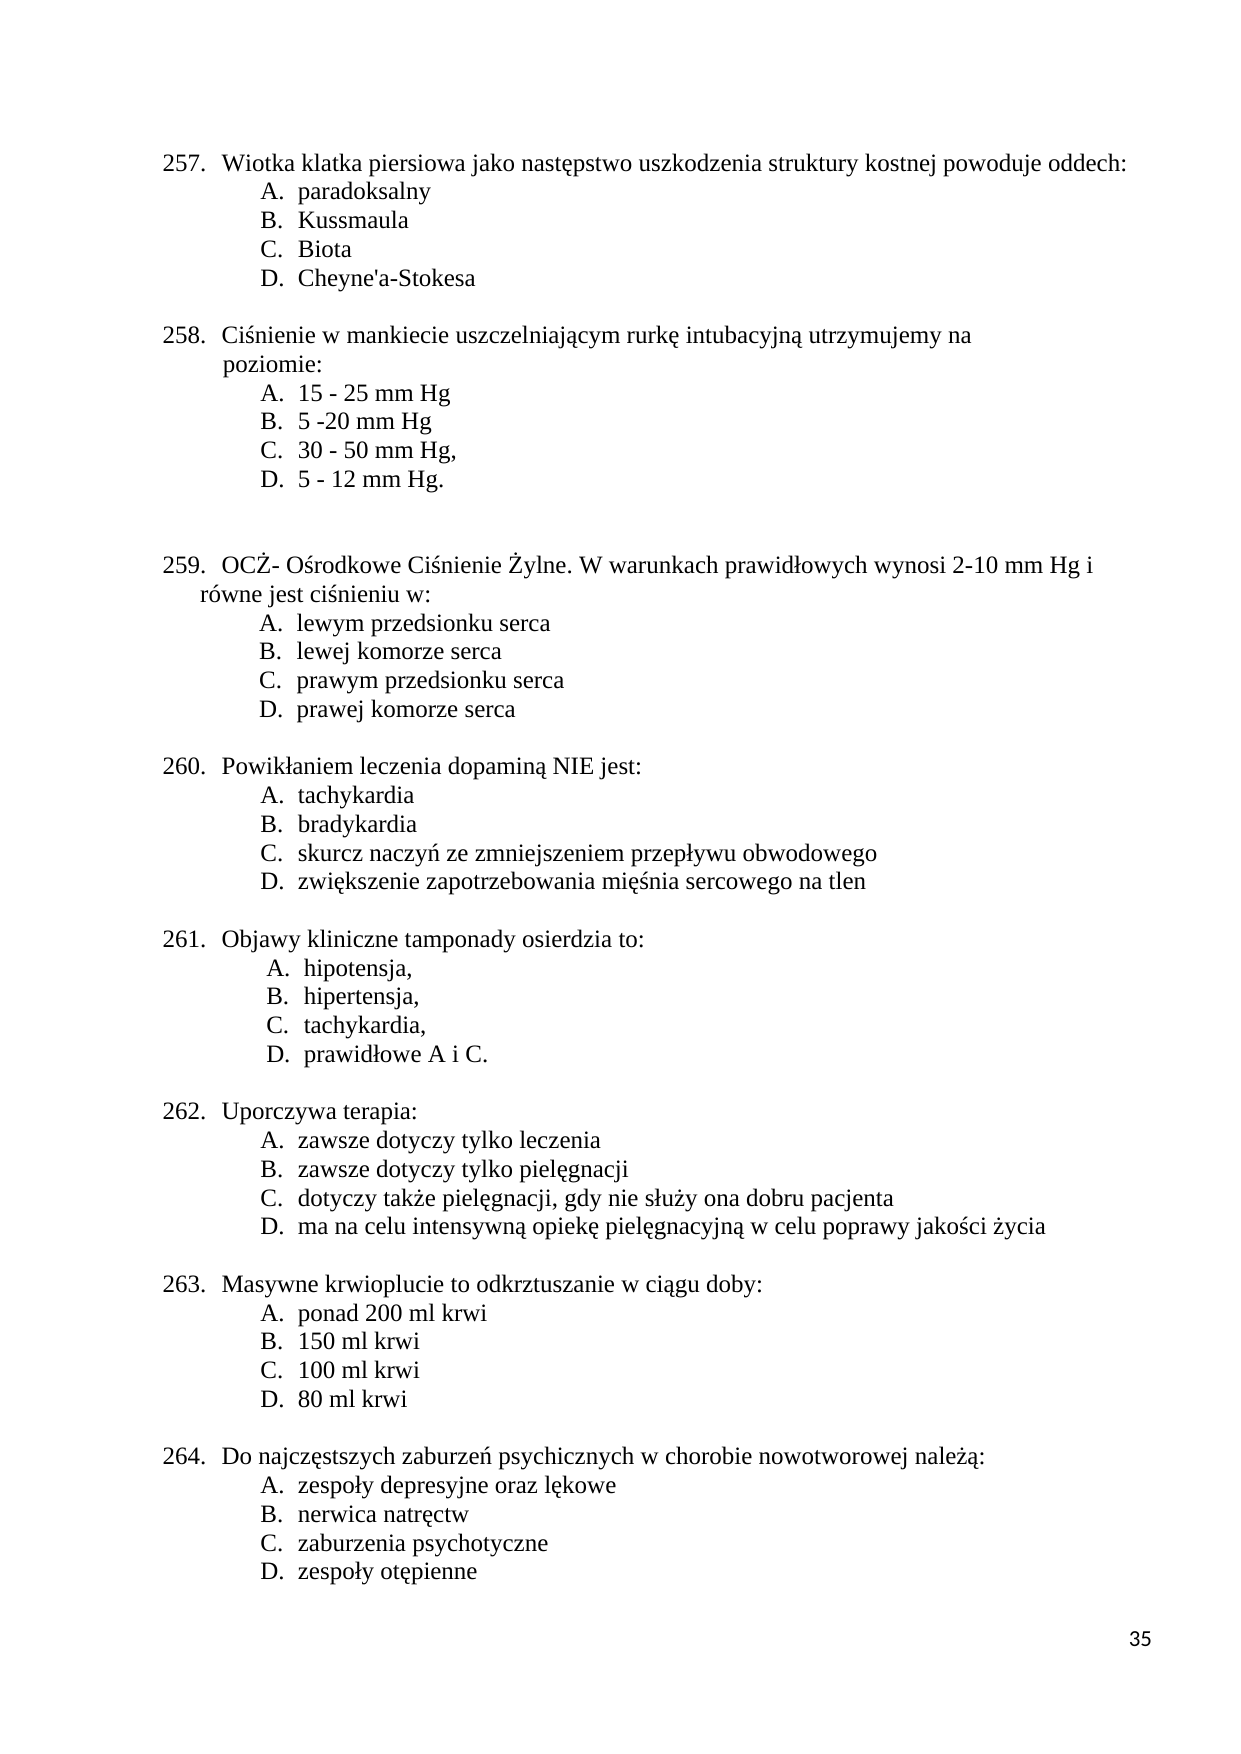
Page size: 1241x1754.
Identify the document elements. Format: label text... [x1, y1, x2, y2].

list zawsze dotyczy tylko leczenia [260, 1125, 1152, 1154]
list tachykardia [260, 780, 1152, 809]
list 30 - 50 mm Hg, [260, 435, 1152, 464]
list zaburzenia psychotyczne [260, 1528, 1152, 1556]
list 150 ml krwi [260, 1326, 1152, 1355]
list paradoksalny [260, 176, 1152, 205]
list 15 - 25 mm Hg [260, 378, 1152, 406]
list Powikłaniem leczenia dopaminą NIE jest: [162, 751, 1152, 780]
list prawidłowe A i C. [266, 1039, 1152, 1068]
list prawej komorze serca [259, 694, 1152, 723]
list Ciśnienie w mankiecie uszczelniającym rurkę intubacyjną utrzymujemy na [162, 320, 1152, 349]
list bradykardia [260, 809, 1152, 838]
list 5 -20 mm Hg [260, 406, 1152, 435]
list 80 ml krwi [260, 1384, 1152, 1413]
list ponad 200 ml krwi [260, 1298, 1152, 1326]
list tachykardia, [266, 1010, 1152, 1039]
list Masywne krwioplucie to odkrztuszanie w ciągu doby: [162, 1269, 1152, 1298]
list 100 ml krwi [260, 1355, 1152, 1384]
list prawym przedsionku serca [259, 665, 1152, 694]
list skurcz naczyń ze zmniejszeniem przepływu obwodowego [260, 838, 1152, 866]
list Do najczęstszych zaburzeń psychicznych w chorobie nowotworowej należą: [162, 1441, 1152, 1470]
list Wiotka klatka piersiowa jako następstwo uszkodzenia struktury kostnej powoduje oddech: [162, 148, 1152, 176]
list Biota [260, 234, 1152, 263]
list zawsze dotyczy tylko pielęgnacji [260, 1154, 1152, 1183]
list Uporczywa terapia: [162, 1096, 1152, 1125]
list dotyczy także pielęgnacji, gdy nie służy ona dobru pacjenta [260, 1183, 1152, 1211]
list 5 - 12 mm Hg. [260, 464, 1152, 493]
list ma na celu intensywną opiekę pielęgnacyjną w celu poprawy jakości życia [260, 1211, 1152, 1240]
list hipertensja, [266, 981, 1152, 1010]
list nerwica natręctw [260, 1499, 1152, 1528]
list Kussmaula [260, 205, 1152, 234]
list zespoły otępienne [260, 1556, 1152, 1585]
list OCŻ- Ośrodkowe Ciśnienie Żylne. W warunkach prawidłowych wynosi 2-10 mm Hg i równe jest ciśnieniu w: [162, 550, 1152, 608]
list poziomie: [223, 349, 1152, 378]
list lewej komorze serca [259, 636, 1152, 665]
list Cheyne'a-Stokesa [260, 263, 1152, 291]
list hipotensja, [266, 953, 1152, 981]
list zespoły depresyjne oraz lękowe [260, 1470, 1152, 1499]
list zwiększenie zapotrzebowania mięśnia sercowego na tlen [260, 866, 1152, 895]
list Objawy kliniczne tamponady osierdzia to: [162, 924, 1152, 953]
list lewym przedsionku serca [259, 608, 1152, 636]
